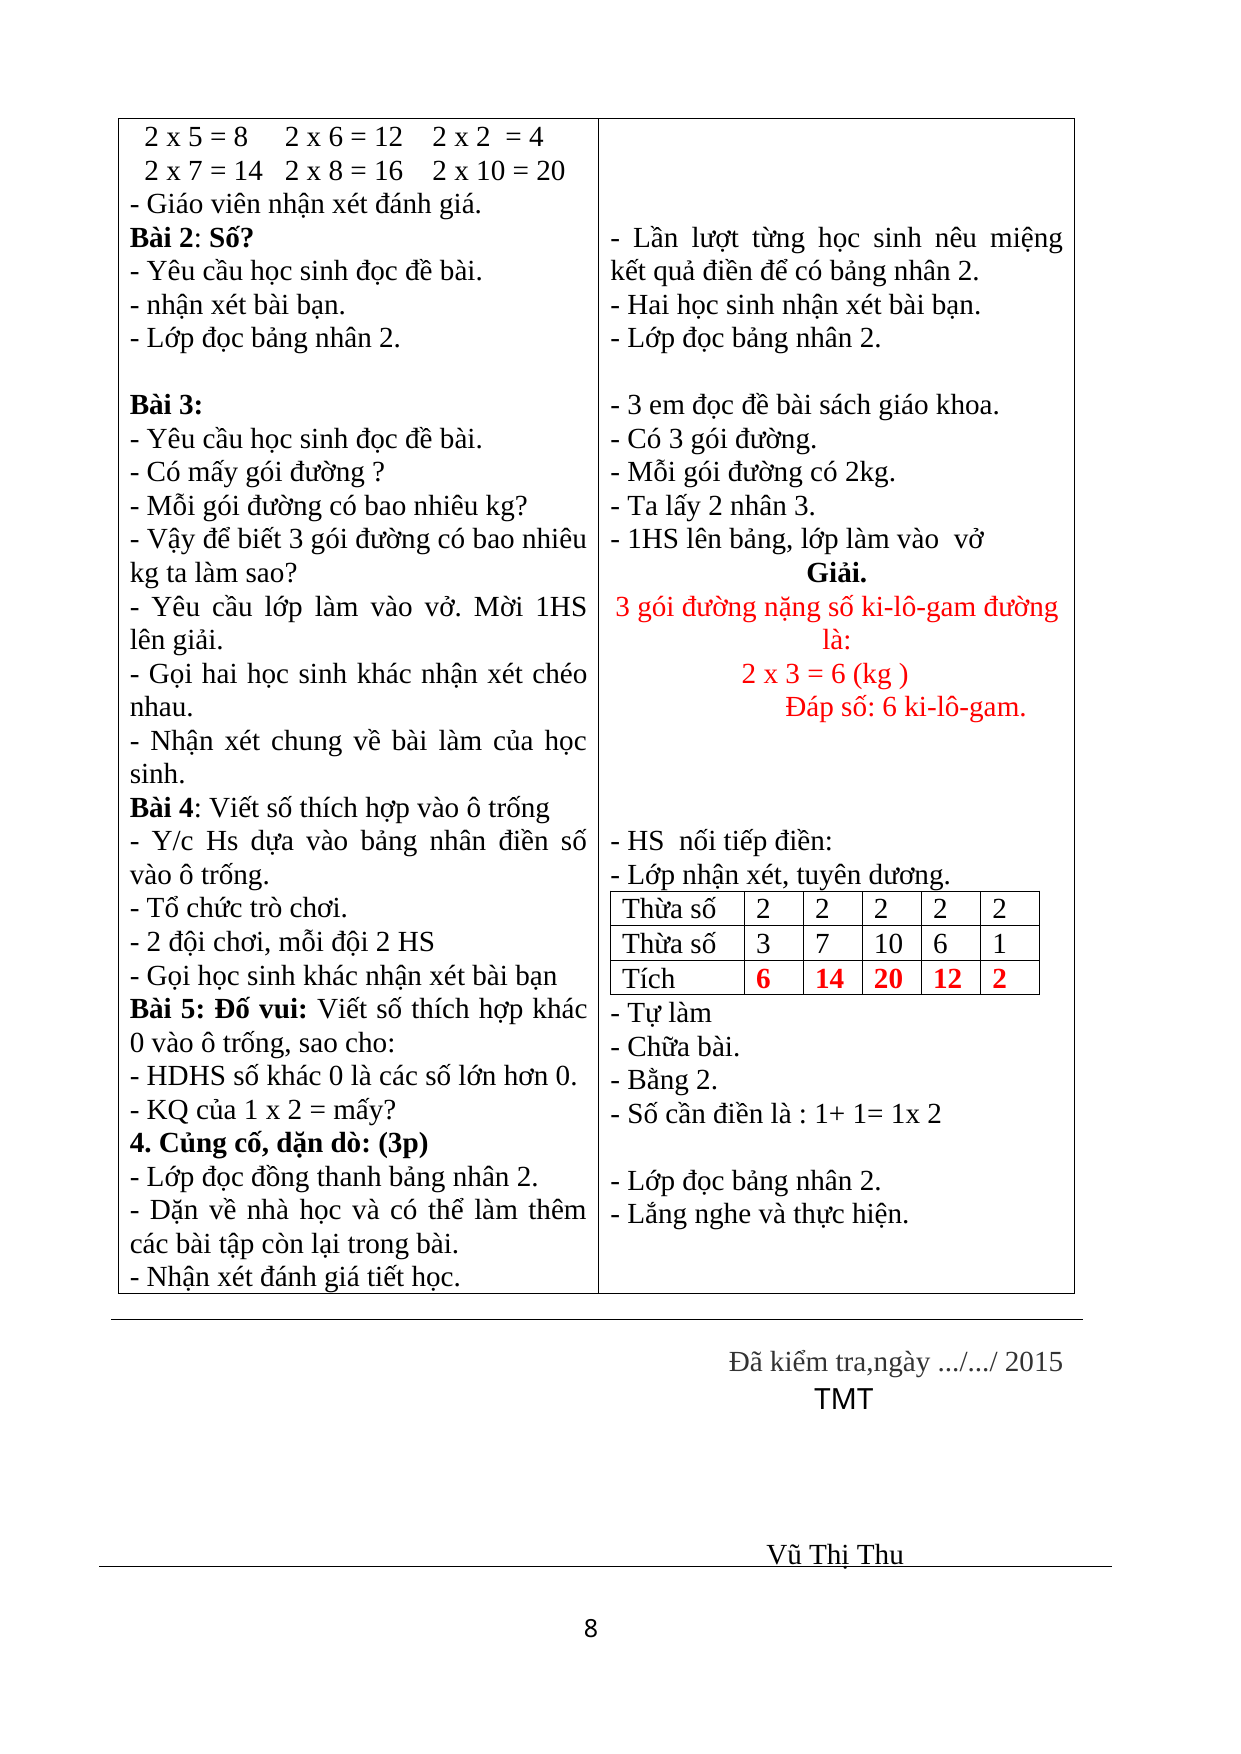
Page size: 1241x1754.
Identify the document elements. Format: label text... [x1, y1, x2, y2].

text TMT [118, 1378, 1063, 1418]
text Đã kiểm tra,ngày .../.../ 2015 [118, 1344, 1063, 1378]
text Vũ Thị Thu [118, 1537, 1063, 1566]
